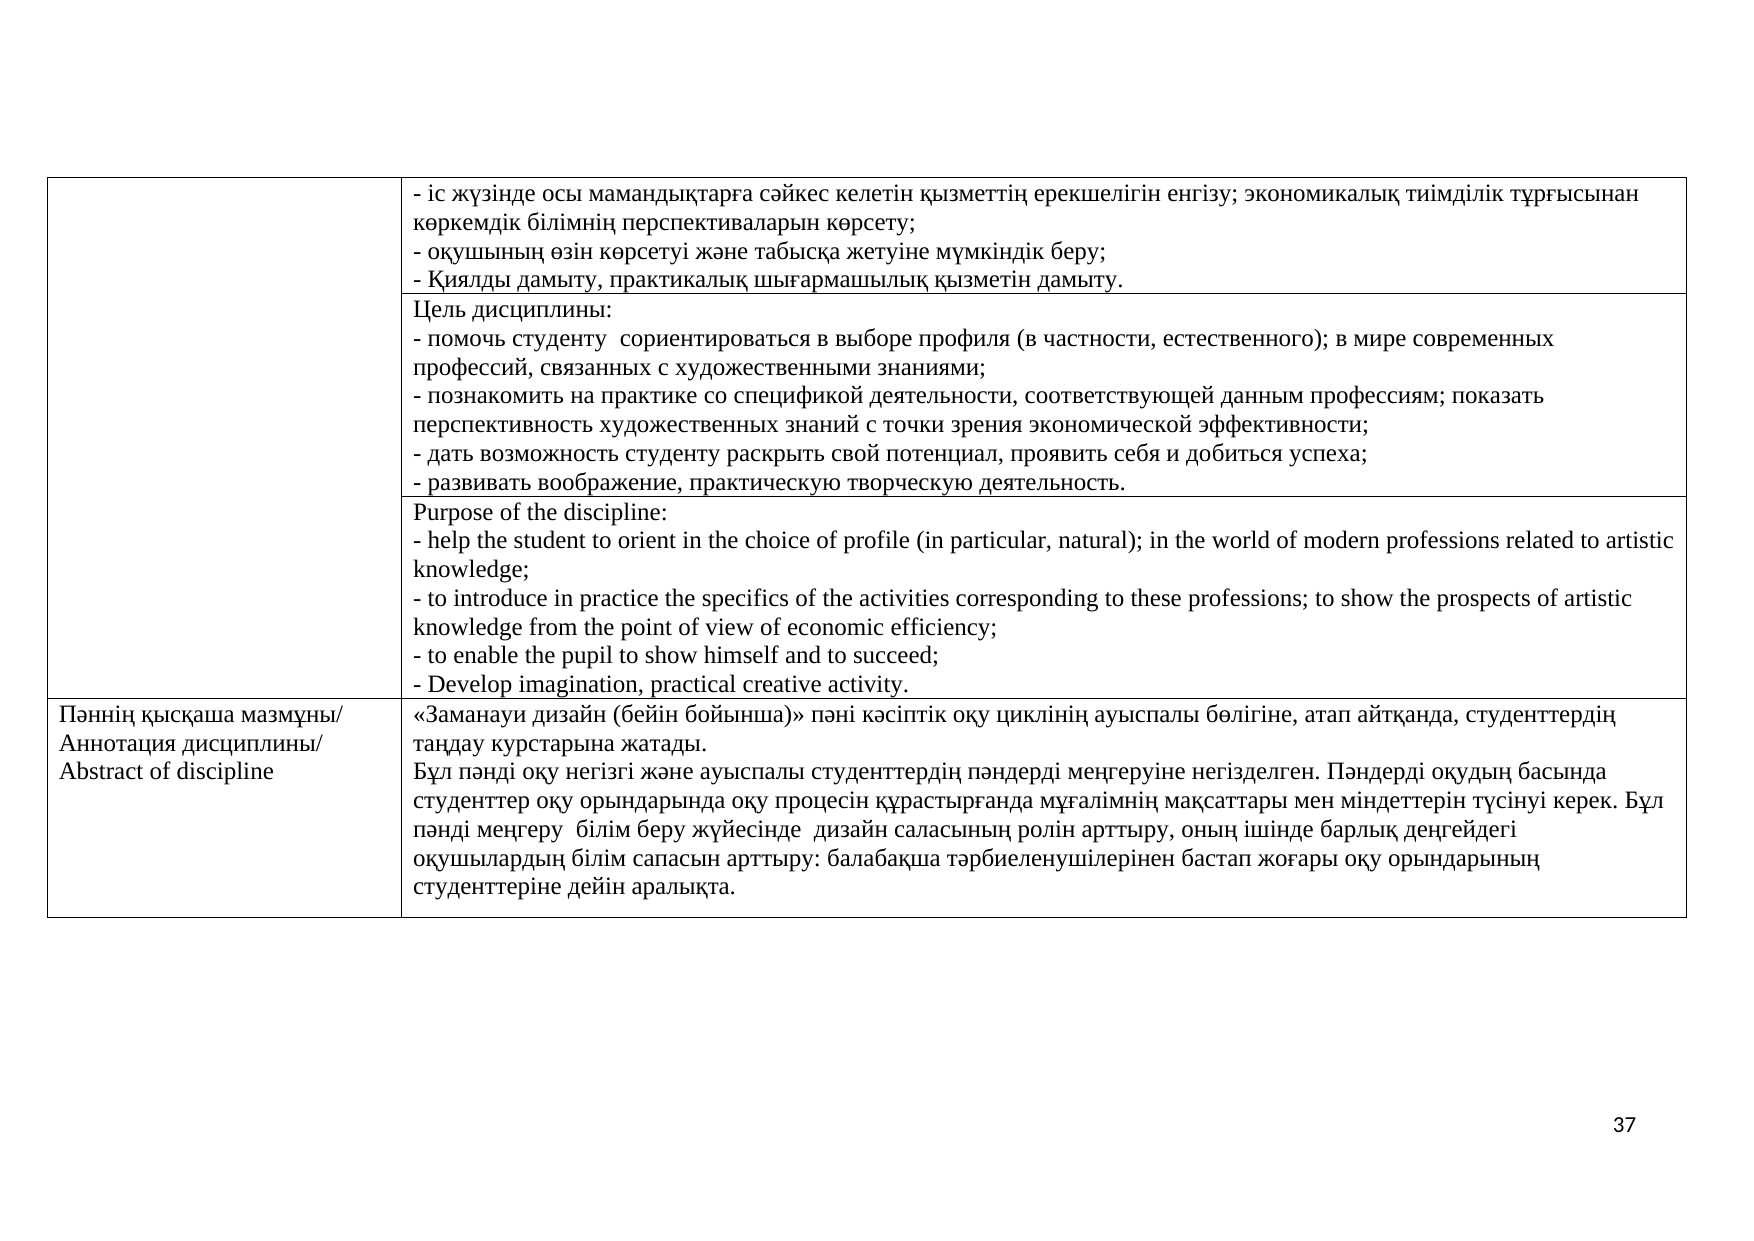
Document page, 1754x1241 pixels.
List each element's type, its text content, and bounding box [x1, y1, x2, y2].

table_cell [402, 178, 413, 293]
table_cell «Заманауи дизайн (бейін бойынша)» пәні кәсіптік оқу циклінің ауыспалы бөлігіне, атап айтқанда, студенттердің таңдау курстарына жатады. Бұл пәнді оқу негізгі және ауыспалы студенттердің пәндерді меңгеруіне негізделген. Пәндерді оқудың басында студенттер оқу орындарында оқу процесін құрастырғанда мұғалімнің мақсаттары мен міндеттерін түсінуі керек. Бұл пәнді меңгеру білім беру жүйесінде дизайн саласының ролін арттыру, оның ішінде барлық деңгейдегі оқушылардың білім сапасын арттыру: балабақша тәрбиеленушілерінен бастап жоғары оқу орындарының студенттеріне дейін аралықта. [402, 699, 1686, 917]
table_cell Purpose of the discipline: - help the student to orient in the choice of profile (in particular, natural); in the world of modern professions related to artistic knowledge; - to introduce in practice the specifics of the activities corresponding to these professions; to show the prospects of artistic knowledge from the point of view of economic efficiency; - to enable the pupil to show himself and to succeed; - Develop imagination, practical creative activity. [402, 497, 1686, 698]
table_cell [48, 178, 401, 698]
table_cell Цель дисциплины: - помочь студенту сориентироваться в выборе профиля (в частности, естественного); в мире современных профессий, связанных с художественными знаниями; - познакомить на практике со спецификой деятельности, соответствующей данным профессиям; показать перспективность художественных знаний с точки зрения экономической эффективности; - дать возможность студенту раскрыть свой потенциал, проявить себя и добиться успеха; - развивать воображение, практическую творческую деятельность. [402, 294, 1686, 496]
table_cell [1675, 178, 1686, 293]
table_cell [48, 699, 401, 917]
